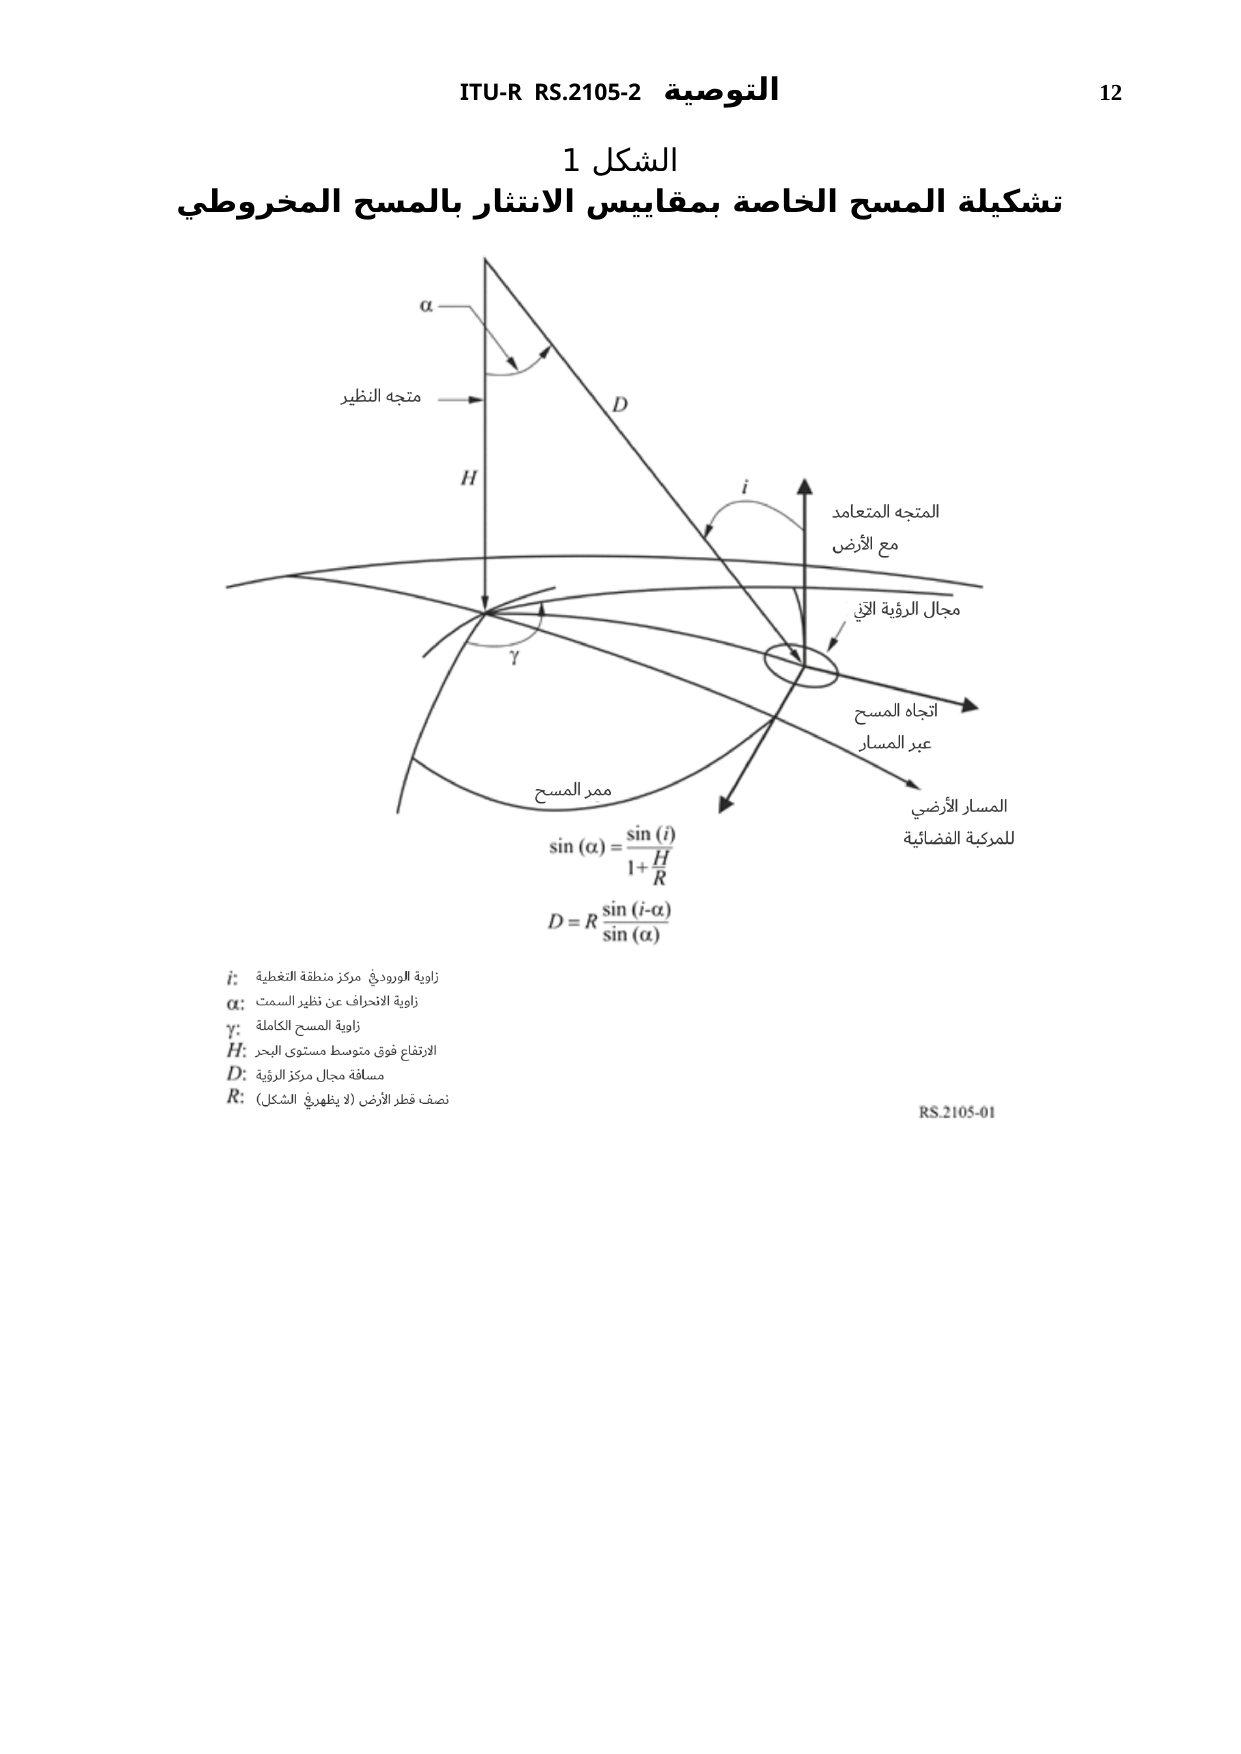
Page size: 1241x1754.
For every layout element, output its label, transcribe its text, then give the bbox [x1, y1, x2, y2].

title تشكيلة المسح الخاصة بمقاييس الانتثار بالمسح المخروطي [360, 189, 928, 218]
title تشكيلة المسح الخاصة بمقاييس الانتثار بالمسح المخروطي [856, 189, 1122, 218]
title تشكيلة المسح الخاصة بمقاييس الانتثار بالمسح المخروطي [266, 189, 432, 218]
title تشكيلة المسح الخاصة بمقاييس الانتثار بالمسح المخروطي [118, 189, 323, 218]
picture [207, 243, 1033, 1152]
text الشكل 1 [118, 148, 1122, 177]
